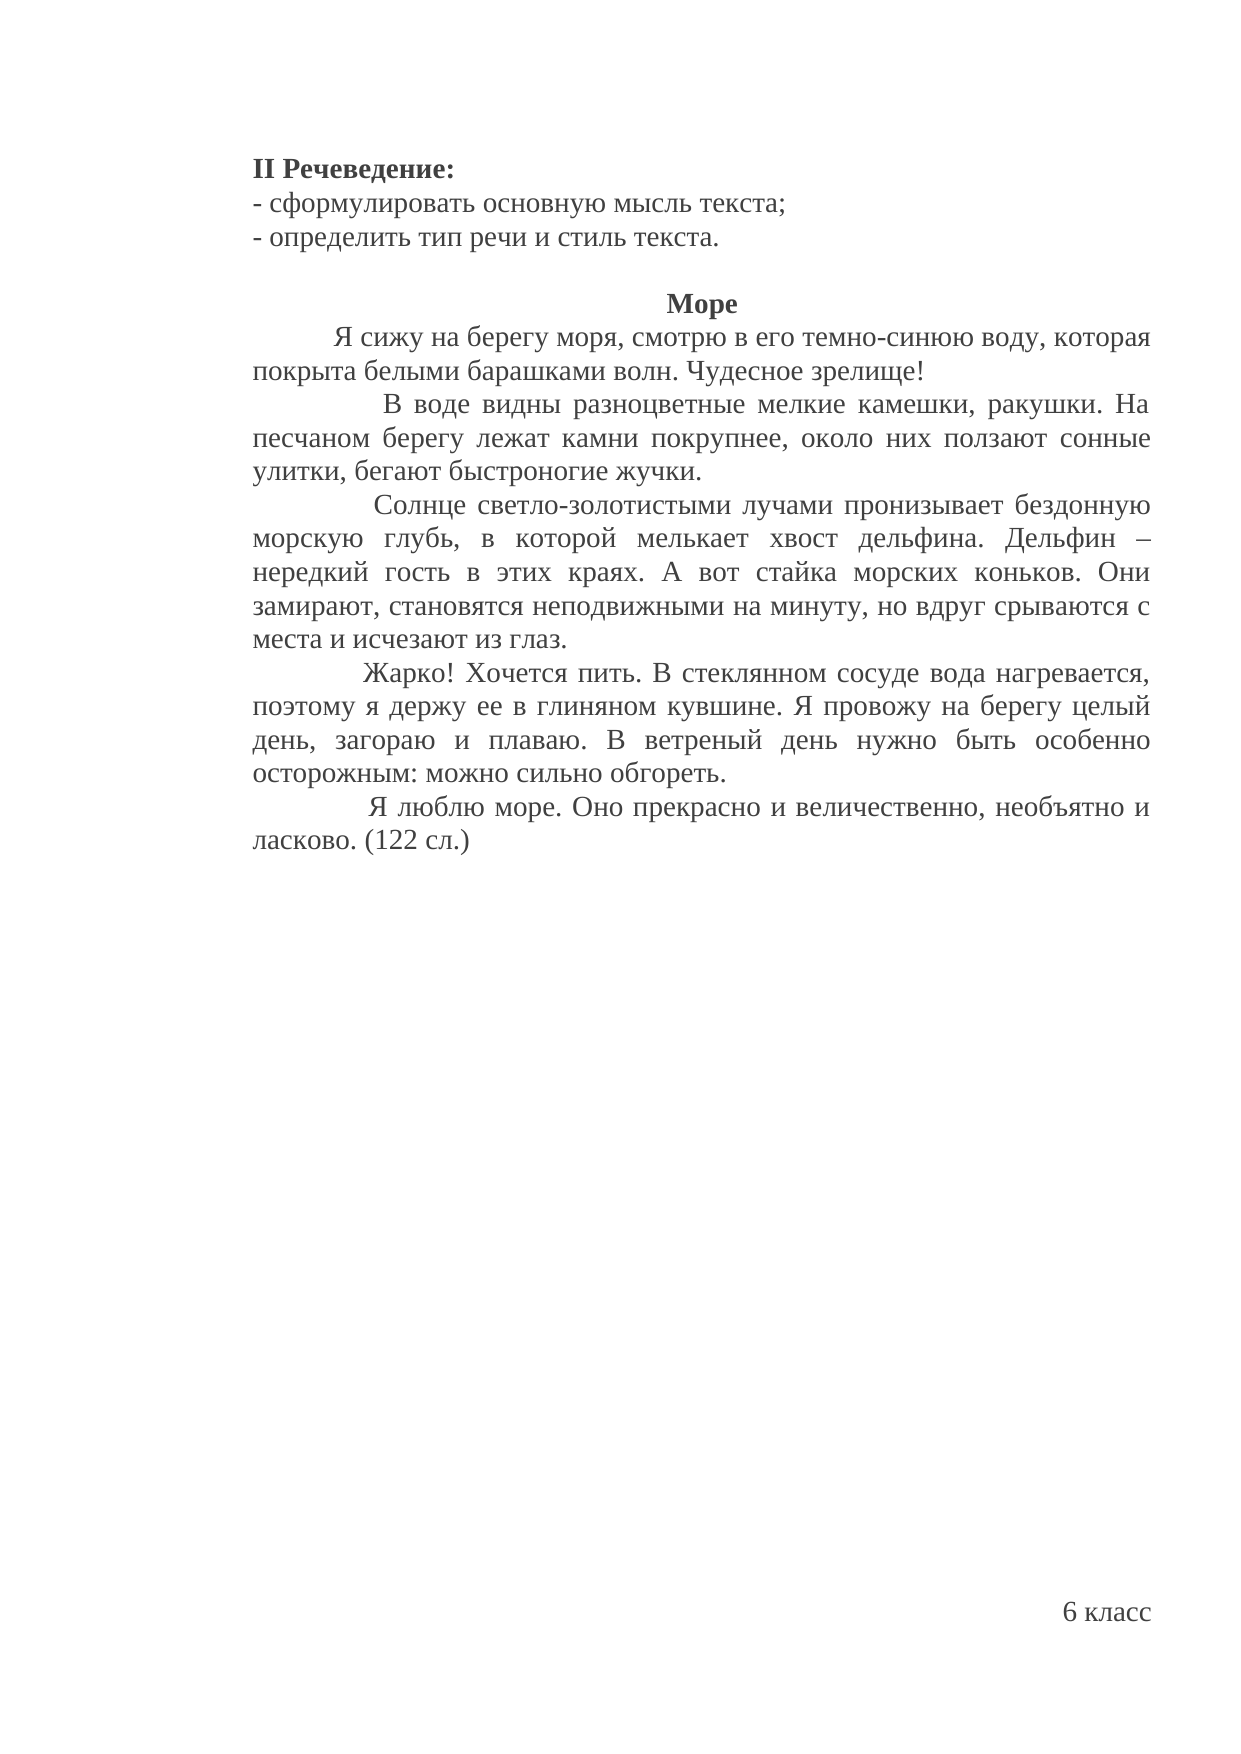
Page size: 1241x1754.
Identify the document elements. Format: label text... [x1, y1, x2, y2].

text Солнце светло-золотистыми лучами пронизывает бездонную морскую глубь, в которой мелькает хвост дельфина. Дельфин – нередкий гость в этих краях. А вот стайка морских коньков. Они замирают, становятся неподвижными на минуту, но вдруг срываются с места и исчезают из глаз. [252, 487, 1152, 655]
text - сформулировать основную мысль текста; [252, 185, 1152, 219]
text Я сижу на берегу моря, смотрю в его темно-синюю воду, которая покрыта белыми барашками волн. Чудесное зрелище! [252, 319, 1152, 386]
text 6 класс [177, 1594, 1152, 1627]
text II Речеведение: [252, 152, 1152, 185]
text Жарко! Хочется пить. В стеклянном сосуде вода нагревается, поэтому я держу ее в глиняном кувшине. Я провожу на берегу целый день, загораю и плаваю. В ветреный день нужно быть особенно осторожным: можно сильно обгореть. [252, 655, 1152, 789]
text - определить тип речи и стиль текста. [252, 219, 1152, 252]
text В воде видны разноцветные мелкие камешки, ракушки. На песчаном берегу лежат камни покрупнее, около них ползают сонные улитки, бегают быстроногие жучки. [252, 386, 1152, 487]
text Я люблю море. Оно прекрасно и величественно, необъятно и ласково. (122 сл.) [252, 789, 1152, 856]
text Море [252, 286, 1152, 319]
